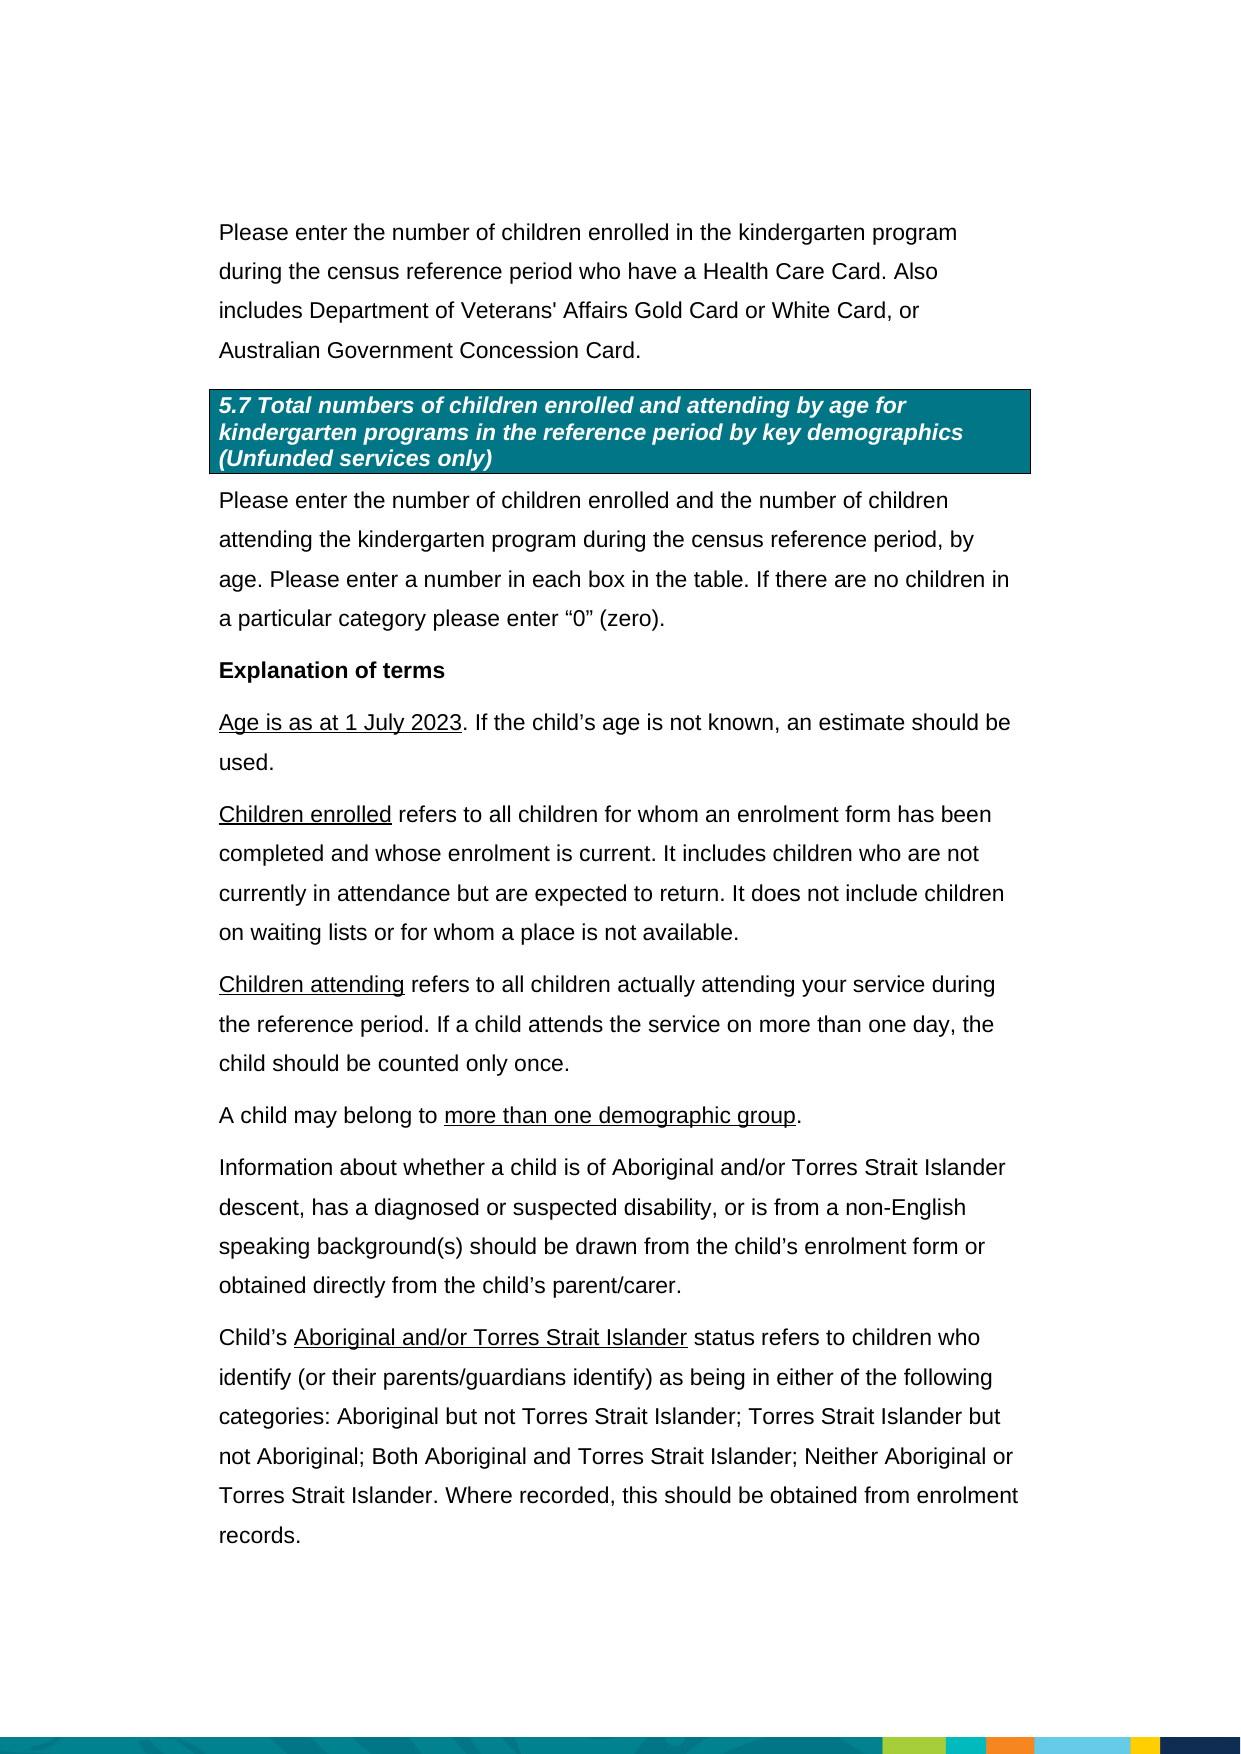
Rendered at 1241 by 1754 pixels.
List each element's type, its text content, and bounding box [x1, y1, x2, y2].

picture [0, 1737, 1241, 1754]
text Information about whether a child is of Aboriginal and/or Torres Strait Islander descent, has a diagnosed or suspected disability, or is from a non-English speaking background(s) should be drawn from the child’s enrolment form or obtained directly from the child’s parent/carer. [218, 1154, 1022, 1299]
text Children enrolled refers to all children for whom an enrolment form has been completed and whose enrolment is current. It includes children who are not currently in attendance but are expected to return. It does not include children on waiting lists or for whom a place is not available. [218, 801, 1022, 945]
text Explanation of terms [218, 657, 1022, 683]
text Age is as at 1 July 2023. If the child’s age is not known, an estimate should be used. [218, 709, 1022, 775]
text Child’s Aboriginal and/or Torres Strait Islander status refers to children who identify (or their parents/guardians identify) as being in either of the following categories: Aboriginal but not Torres Strait Islander; Torres Strait Islander but not Aboriginal; Both Aboriginal and Torres Strait Islander; Neither Aboriginal or Torres Strait Islander. Where recorded, this should be obtained from enrolment records. [218, 1324, 1022, 1548]
text Children attending refers to all children actually attending your service during the reference period. If a child attends the service on more than one day, the child should be counted only once. [218, 971, 1022, 1076]
text Please enter the number of children enrolled and the number of children attending the kindergarten program during the census reference period, by age. Please enter a number in each box in the table. If there are no children in a particular category please enter “0” (zero). [218, 487, 1022, 632]
text 5.7 Total numbers of children enrolled and attending by age for kindergarten programs in the reference period by key demographics (Unfunded services only) [210, 390, 1030, 473]
text Please enter the number of children enrolled in the kindergarten program during the census reference period who have a Health Care Card. Also includes Department of Veterans' Affairs Gold Card or White Card, or Australian Government Concession Card. [218, 218, 1022, 363]
text A child may belong to more than one demographic group. [218, 1102, 1022, 1128]
